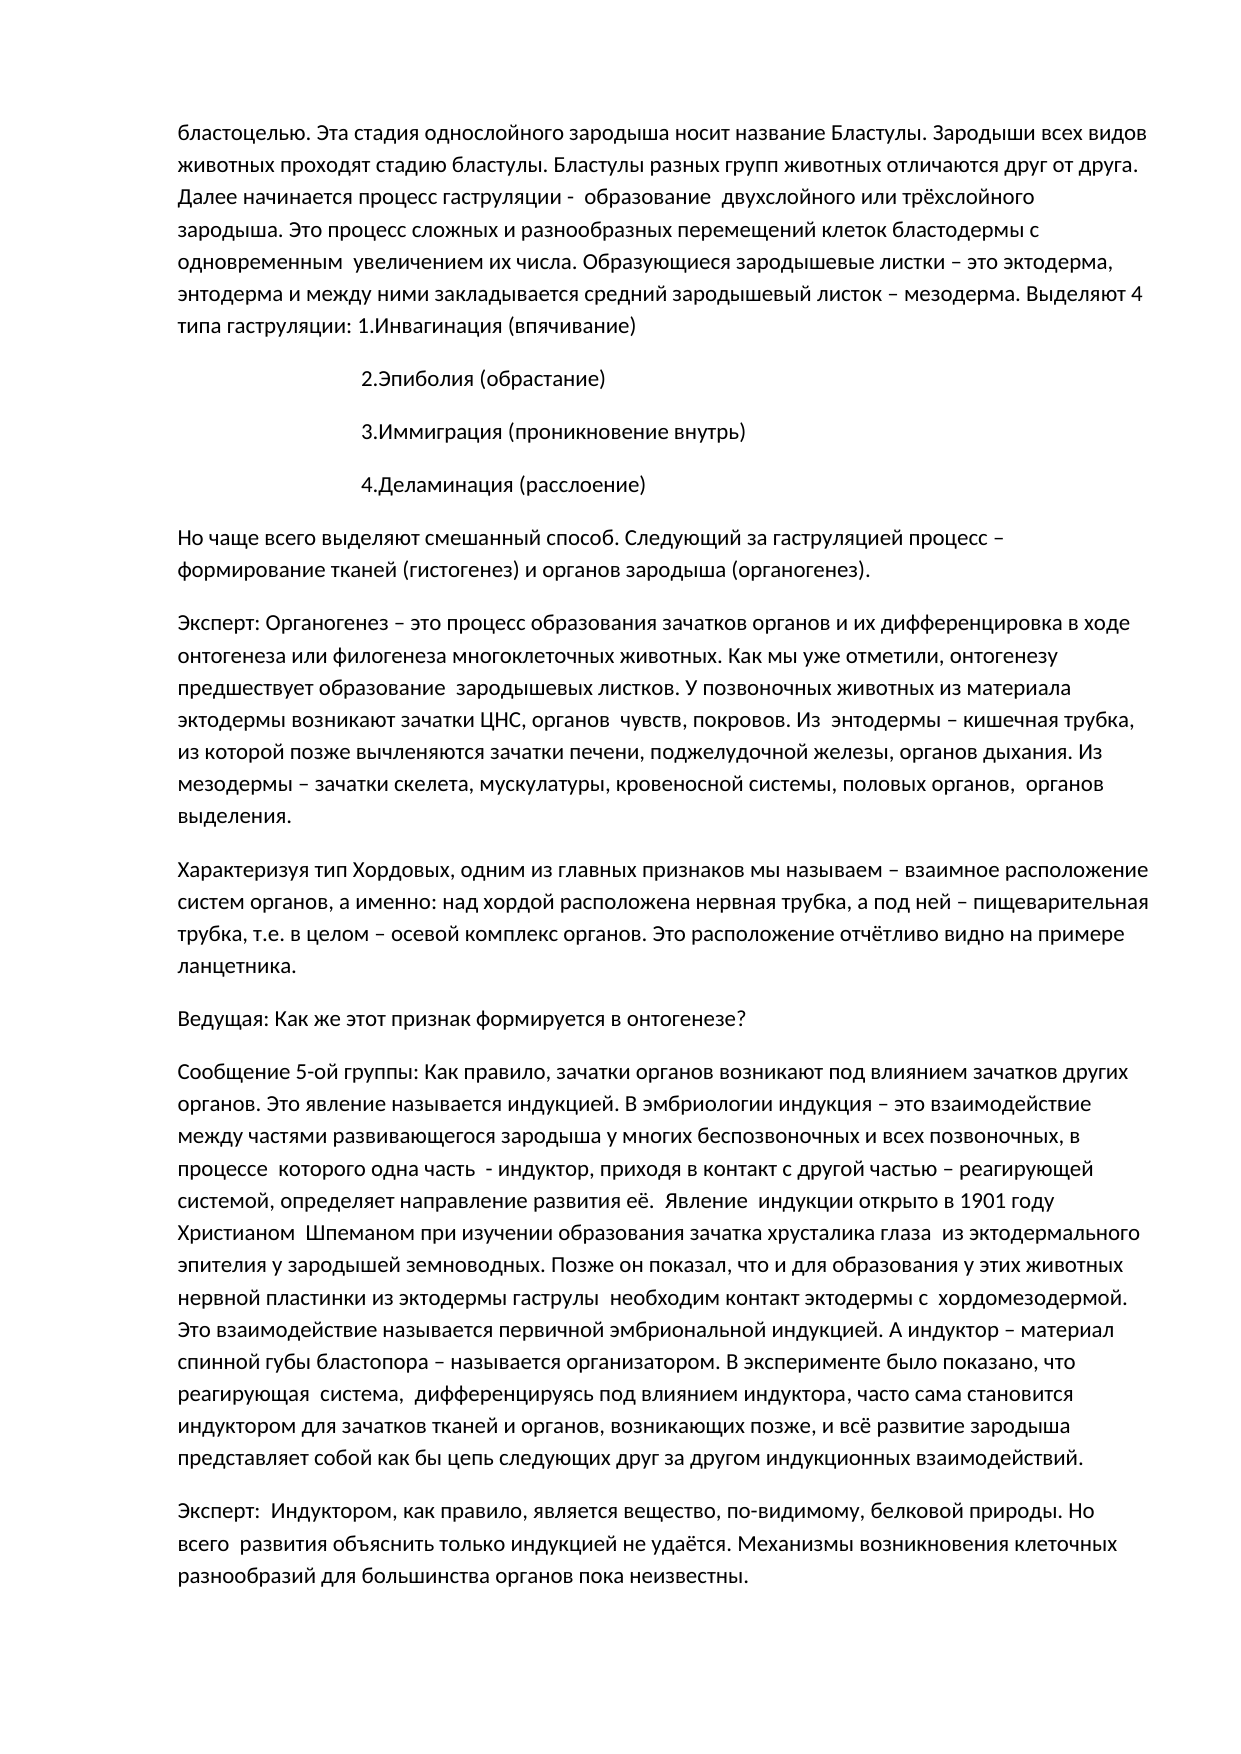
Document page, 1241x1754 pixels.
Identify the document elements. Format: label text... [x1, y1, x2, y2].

text Сообщение 5-ой группы: Как правило, зачатки органов возникают под влиянием зачатков других органов. Это явление называется индукцией. В эмбриологии индукция – это взаимодействие между частями развивающегося зародыша у многих беспозвоночных и всех позвоночных, в процессе которого одна часть - индуктор, приходя в контакт с другой частью – реагирующей системой, определяет направление развития её. Явление индукции открыто в 1901 году Христианом Шпеманом при изучении образования зачатка хрусталика глаза из эктодермального эпителия у зародышей земноводных. Позже он показал, что и для образования у этих животных нервной пластинки из эктодермы гаструлы необходим контакт эктодермы с хордомезодермой. Это взаимодействие называется первичной эмбриональной индукцией. А индуктор – материал спинной губы бластопора – называется организатором. В эксперименте было показано, что реагирующая система, дифференцируясь под влиянием индуктора, часто сама становится индуктором для зачатков тканей и органов, возникающих позже, и всё развитие зародыша представляет собой как бы цепь следующих друг за другом индукционных взаимодействий. [177, 1057, 1152, 1472]
text 3.Иммиграция (проникновение внутрь) [177, 417, 1152, 445]
text 2.Эпиболия (обрастание) [177, 364, 1152, 392]
text Эксперт: Органогенез – это процесс образования зачатков органов и их дифференцировка в ходе онтогенеза или филогенеза многоклеточных животных. Как мы уже отметили, онтогенезу предшествует образование зародышевых листков. У позвоночных животных из материала эктодермы возникают зачатки ЦНС, органов чувств, покровов. Из энтодермы – кишечная трубка, из которой позже вычленяются зачатки печени, поджелудочной железы, органов дыхания. Из мезодермы – зачатки скелета, мускулатуры, кровеносной системы, половых органов, органов выделения. [177, 608, 1152, 830]
text Ведущая: Как же этот признак формируется в онтогенезе? [177, 1004, 1152, 1032]
text Характеризуя тип Хордовых, одним из главных признаков мы называем – взаимное расположение систем органов, а именно: над хордой расположена нервная трубка, а под ней – пищеварительная трубка, т.е. в целом – осевой комплекс органов. Это расположение отчётливо видно на примере ланцетника. [177, 855, 1152, 979]
text Эксперт: Индуктором, как правило, является вещество, по-видимому, белковой природы. Но всего развития объяснить только индукцией не удаётся. Механизмы возникновения клеточных разнообразий для большинства органов пока неизвестны. [177, 1497, 1152, 1589]
text Но чаще всего выделяют смешанный способ. Следующий за гаструляцией процесс – формирование тканей (гистогенез) и органов зародыша (органогенез). [177, 523, 1152, 583]
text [177, 118, 1152, 339]
text 4.Деламинация (расслоение) [177, 470, 1152, 498]
